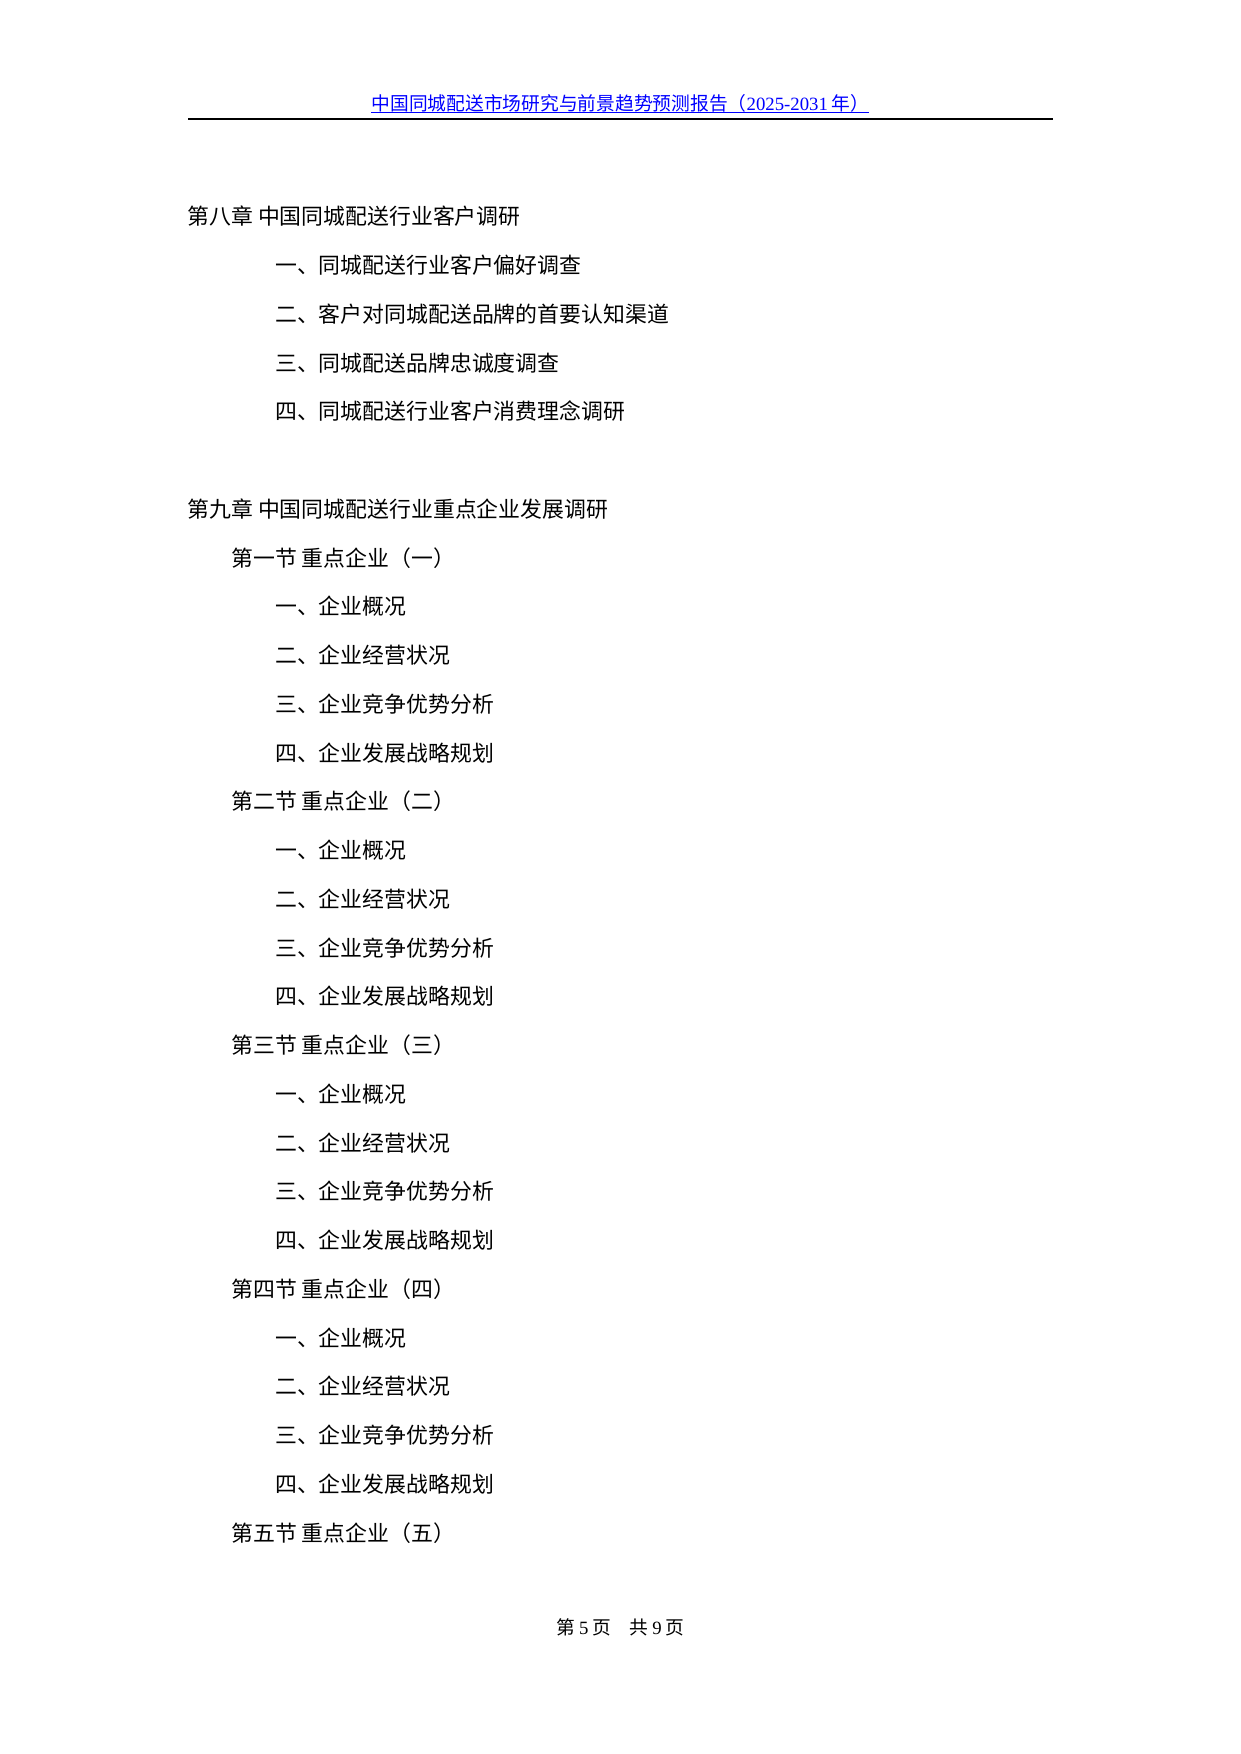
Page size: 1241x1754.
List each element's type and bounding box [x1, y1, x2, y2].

text [187, 150, 1053, 1548]
